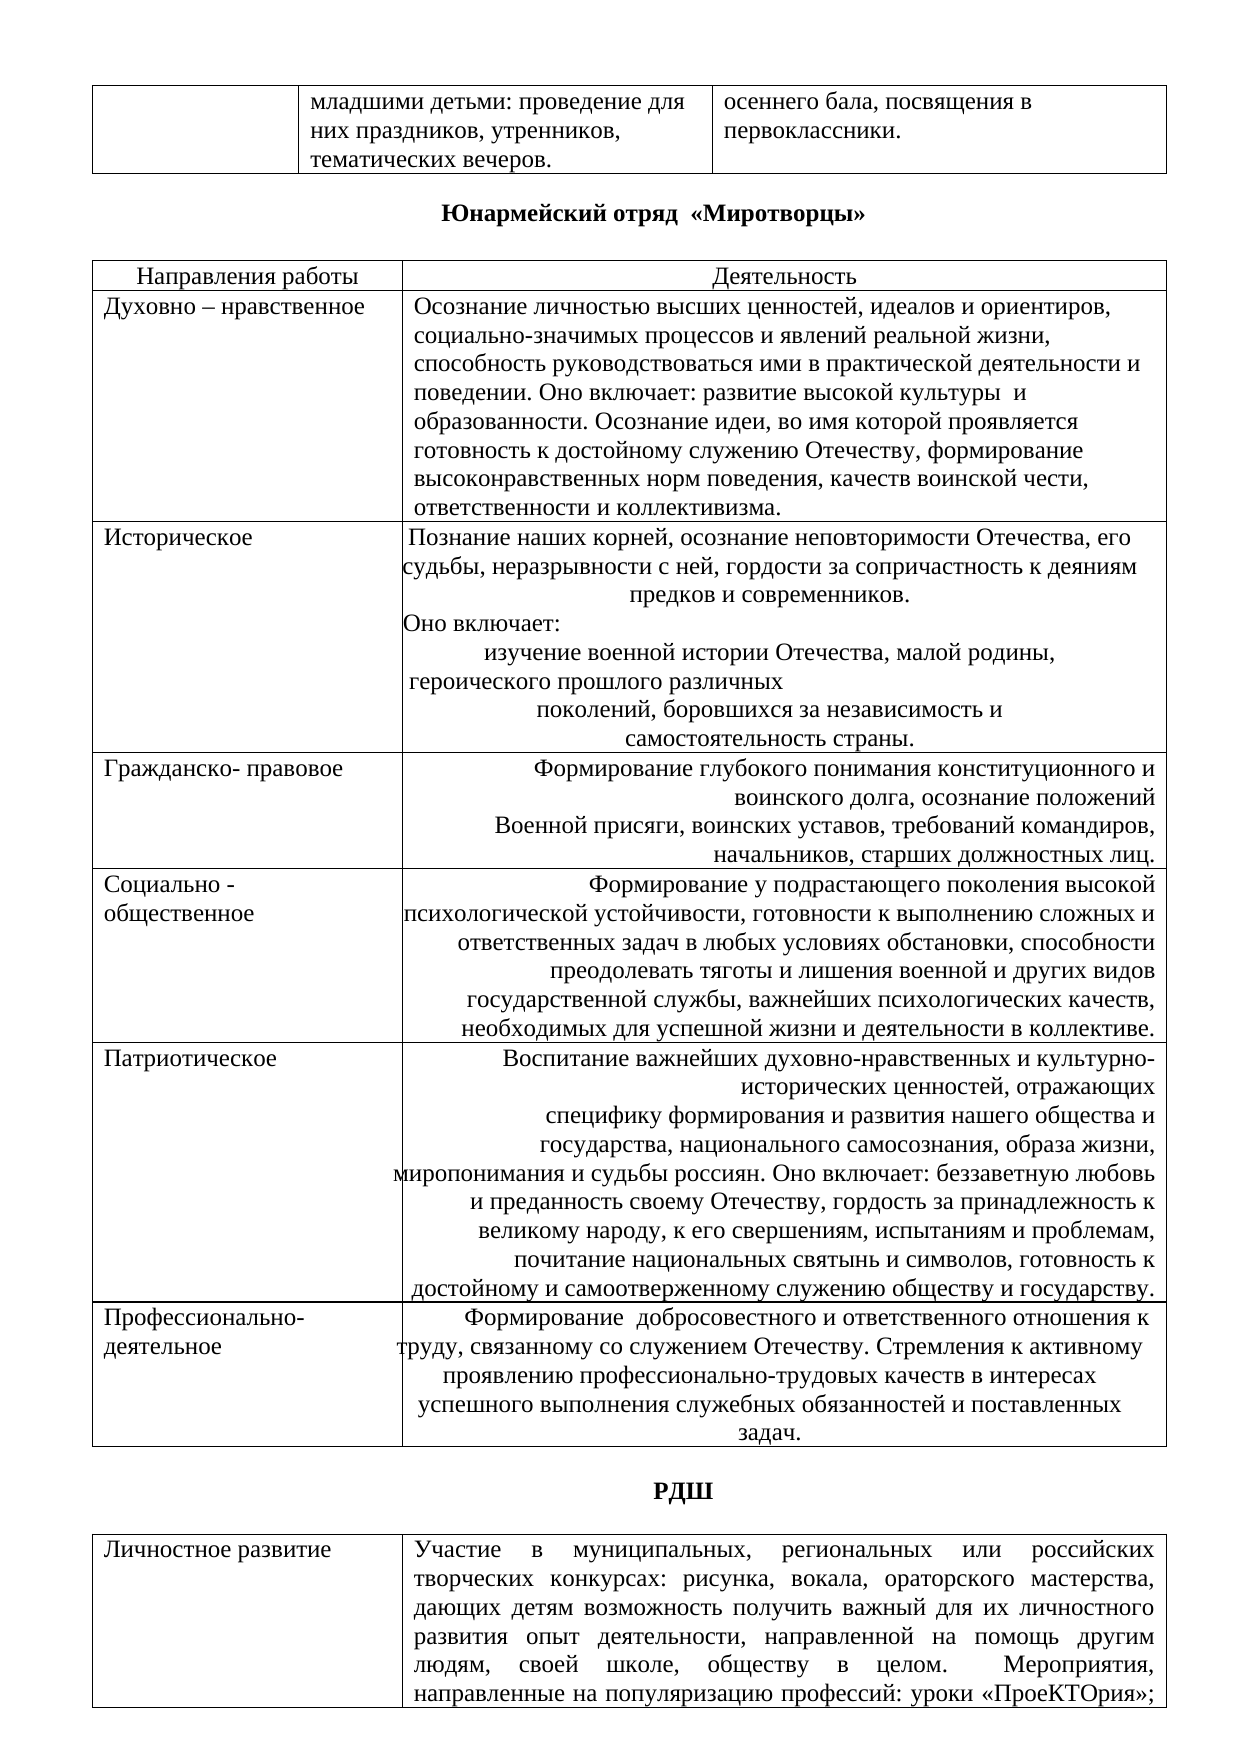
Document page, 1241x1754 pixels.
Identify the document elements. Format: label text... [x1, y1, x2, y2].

table_cell Историческое [93, 522, 402, 752]
table_cell Осознание личностью высших ценностей, идеалов и ориентиров, социально-значимых процессов и явлений реальной жизни, способность руководствоваться ими в практической деятельности и поведении. Оно включает: развитие высокой культуры и образованности. Осознание идеи, во имя которой проявляется готовность к достойному служению Отечеству, формирование высоконравственных норм поведения, качеств воинской чести, ответственности и коллективизма. [403, 291, 1166, 521]
table_cell Патриотическое [93, 1043, 402, 1301]
table_cell Гражданско- правовое [93, 753, 402, 868]
table_cell [93, 86, 298, 173]
table_header Направления работы [93, 261, 402, 290]
table_cell Формирование глубокого понимания конституционного и воинского долга, осознание положений Военной присяги, воинских уставов, требований командиров, начальников, старших должностных лиц. [403, 753, 1166, 868]
text Юнармейский отряд «Миротворцы» [92, 198, 1215, 227]
text РДШ [151, 1476, 1215, 1505]
table_header Личностное развитие [93, 1535, 402, 1707]
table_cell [299, 86, 712, 173]
table_cell Духовно – нравственное [93, 291, 402, 521]
table_cell Познание наших корней, осознание неповторимости Отечества, его судьбы, неразрывности с ней, гордости за сопричастность к деяниям предков и современников. Оно включает: изучение военной истории Отечества, малой родины, героического прошлого различных поколений, боровшихся за независимость и самостоятельность страны. [403, 522, 1166, 752]
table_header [403, 1535, 1166, 1707]
table_header Деятельность [403, 261, 1166, 290]
table_cell Формирование добросовестного и ответственного отношения к труду, связанному со служением Отечеству. Стремления к активному проявлению профессионально-трудовых качеств в интересах успешного выполнения служебных обязанностей и поставленных задач. [403, 1303, 1166, 1446]
table_cell Социально - общественное [93, 869, 402, 1042]
table_cell Профессионально- деятельное [93, 1303, 402, 1446]
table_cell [713, 86, 1166, 173]
table_cell Формирование у подрастающего поколения высокой психологической устойчивости, готовности к выполнению сложных и ответственных задач в любых условиях обстановки, способности преодолевать тяготы и лишения военной и других видов государственной службы, важнейших психологических качеств, необходимых для успешной жизни и деятельности в коллективе. [403, 869, 1166, 1042]
table_cell Воспитание важнейших духовно-нравственных и культурно-исторических ценностей, отражающих специфику формирования и развития нашего общества и государства, национального самосознания, образа жизни, миропонимания и судьбы россиян. Оно включает: беззаветную любовь и преданность своему Отечеству, гордость за принадлежность к великому народу, к его свершениям, испытаниям и проблемам, почитание национальных святынь и символов, готовность к достойному и самоотверженному служению обществу и государству. [403, 1043, 1166, 1301]
